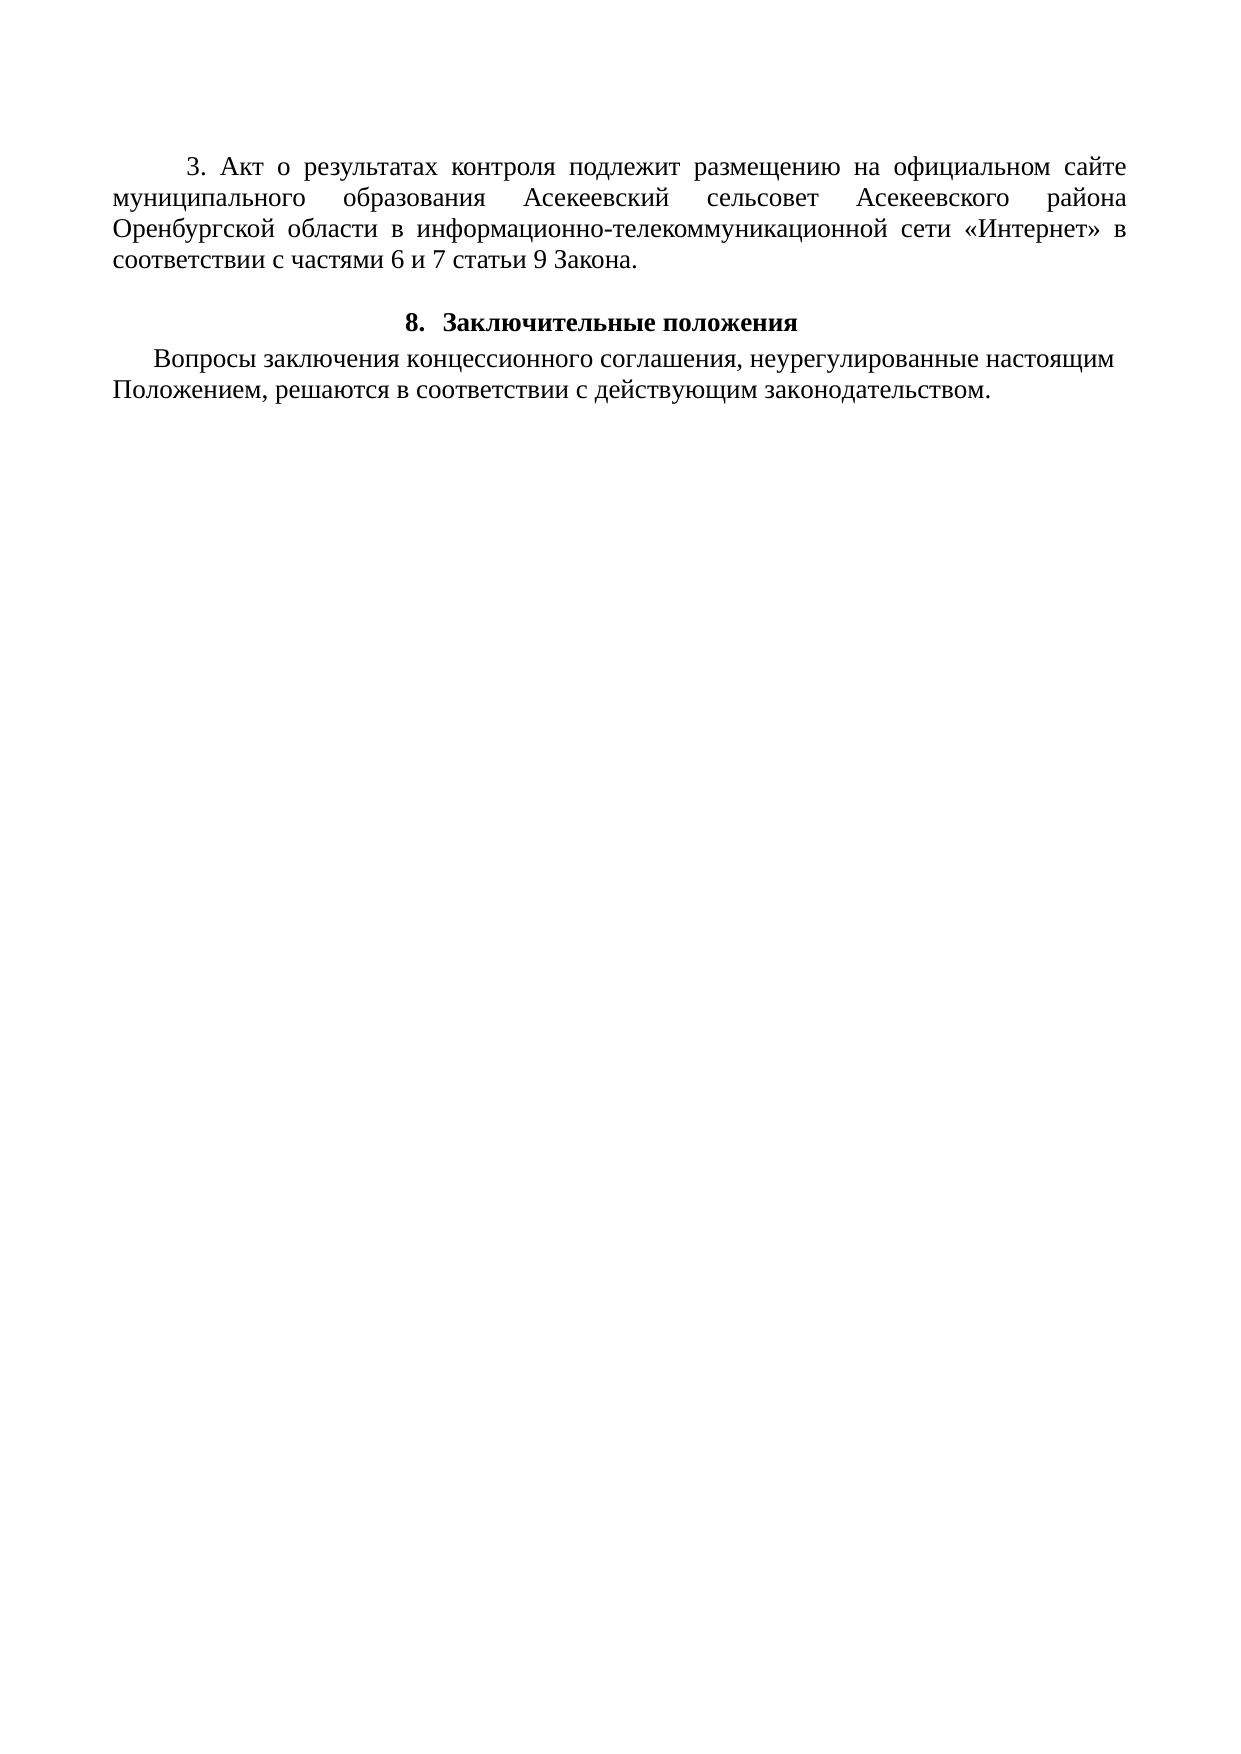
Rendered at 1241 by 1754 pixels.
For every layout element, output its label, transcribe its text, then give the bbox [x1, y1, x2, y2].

list Заключительные положения [75, 306, 1128, 337]
text Вопросы заключения концессионного соглашения, неурегулированные настоящим Положением, решаются в соответствии с действующим законодательством. [112, 342, 1120, 404]
text 3. Акт о результатах контроля подлежит размещению на официальном сайте муниципального образования Асекеевский сельсовет Асекеевского района Оренбургской области в информационно-телекоммуникационной сети «Интернет» в соответствии с частями 6 и 7 статьи 9 Закона. [112, 150, 1128, 274]
